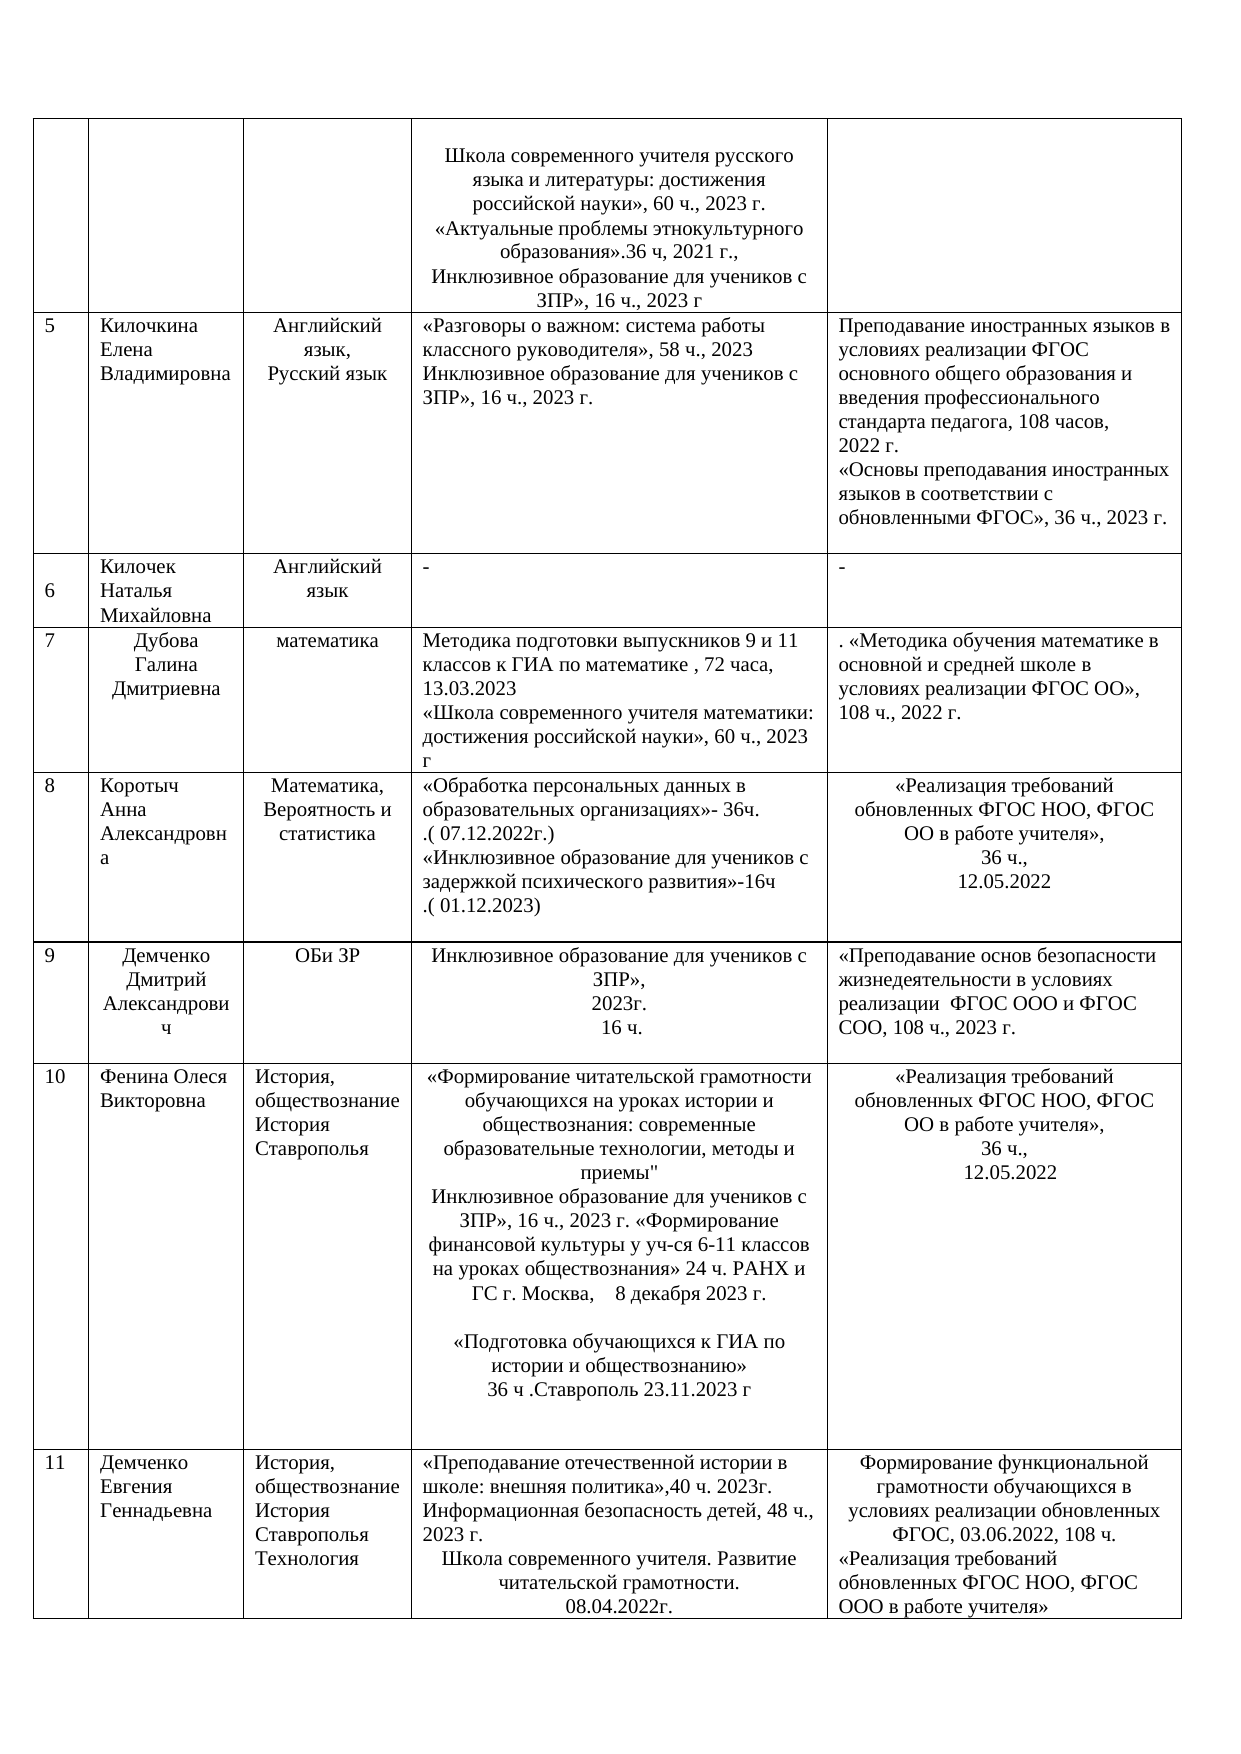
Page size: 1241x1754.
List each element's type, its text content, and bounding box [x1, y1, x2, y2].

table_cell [412, 1450, 827, 1618]
table_cell Английский язык [244, 554, 411, 627]
table_cell Килочкина Елена Владимировна [89, 313, 243, 553]
table_cell Фенина Олеся Викторовна [89, 1064, 243, 1449]
table_cell математика [244, 628, 411, 772]
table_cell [828, 119, 1181, 312]
table_cell - [412, 554, 827, 627]
table_cell Демченко Дмитрий Александрович [89, 943, 243, 1063]
table_cell «Реализация требований обновленных ФГОС НОО, ФГОС ОО в работе учителя», 36 ч., 12.05.2022 [828, 1064, 1181, 1449]
table_cell «Обработка персональных данных в образовательных организациях»- 36ч. .( 07.12.2022г.) «Инклюзивное образование для учеников с задержкой психического развития»-16ч .( 01.12.2023) [412, 773, 827, 941]
table_cell 8 [34, 773, 88, 941]
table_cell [89, 1450, 243, 1618]
table_cell «Разговоры о важном: система работы классного руководителя», 58 ч., 2023 Инклюзивное образование для учеников с ЗПР», 16 ч., 2023 г. [412, 313, 827, 553]
table_cell 7 [34, 628, 88, 772]
table_cell ОБи ЗР [244, 943, 411, 1063]
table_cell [244, 119, 411, 312]
table_cell 11 [34, 1450, 88, 1618]
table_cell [89, 119, 243, 312]
table_cell Инклюзивное образование для учеников с ЗПР», 2023г. 16 ч. [412, 943, 827, 1063]
table_cell Преподавание иностранных языков в условиях реализации ФГОС основного общего образования и введения профессионального стандарта педагога, 108 часов, 2022 г. «Основы преподавания иностранных языков в соответствии с обновленными ФГОС», 36 ч., 2023 г. [828, 313, 1181, 553]
table_cell «Формирование читательской грамотности обучающихся на уроках истории и обществознания: современные образовательные технологии, методы и приемы" Инклюзивное образование для учеников с ЗПР», 16 ч., 2023 г. «Формирование финансовой культуры у уч-ся 6-11 классов на уроках обществознания» 24 ч. РАНХ и ГС г. Москва, 8 декабря 2023 г. «Подготовка обучающихся к ГИА по истории и обществознанию» 36 ч .Ставрополь 23.11.2023 г [412, 1064, 827, 1449]
table_cell История, обществознание История Ставрополья [244, 1064, 411, 1449]
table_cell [244, 1450, 411, 1618]
table_cell «Реализация требований обновленных ФГОС НОО, ФГОС ОО в работе учителя», 36 ч., 12.05.2022 [828, 773, 1181, 941]
table_cell 6 [34, 554, 88, 627]
table_cell . «Методика обучения математике в основной и средней школе в условиях реализации ФГОС ОО», 108 ч., 2022 г. [828, 628, 1181, 772]
table_cell Методика подготовки выпускников 9 и 11 классов к ГИА по математике , 72 часа, 13.03.2023 «Школа современного учителя математики: достижения российской науки», 60 ч., 2023 г [412, 628, 827, 772]
table_cell 10 [34, 1064, 88, 1449]
table_cell «Преподавание основ безопасности жизнедеятельности в условиях реализации ФГОС ООО и ФГОС СОО, 108 ч., 2023 г. [828, 943, 1181, 1063]
table_cell Коротыч Анна Александровна [89, 773, 243, 941]
table_cell 9 [34, 943, 88, 1063]
table_cell Килочек Наталья Михайловна [89, 554, 243, 627]
table_cell Английский язык, Русский язык [244, 313, 411, 553]
table_cell Математика, Вероятность и статистика [244, 773, 411, 941]
table_cell 5 [34, 313, 88, 553]
table_cell 4 [34, 119, 88, 312]
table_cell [412, 119, 827, 312]
table_cell Дубова Галина Дмитриевна [89, 628, 243, 772]
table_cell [828, 1450, 1181, 1618]
table_cell - [828, 554, 1181, 627]
